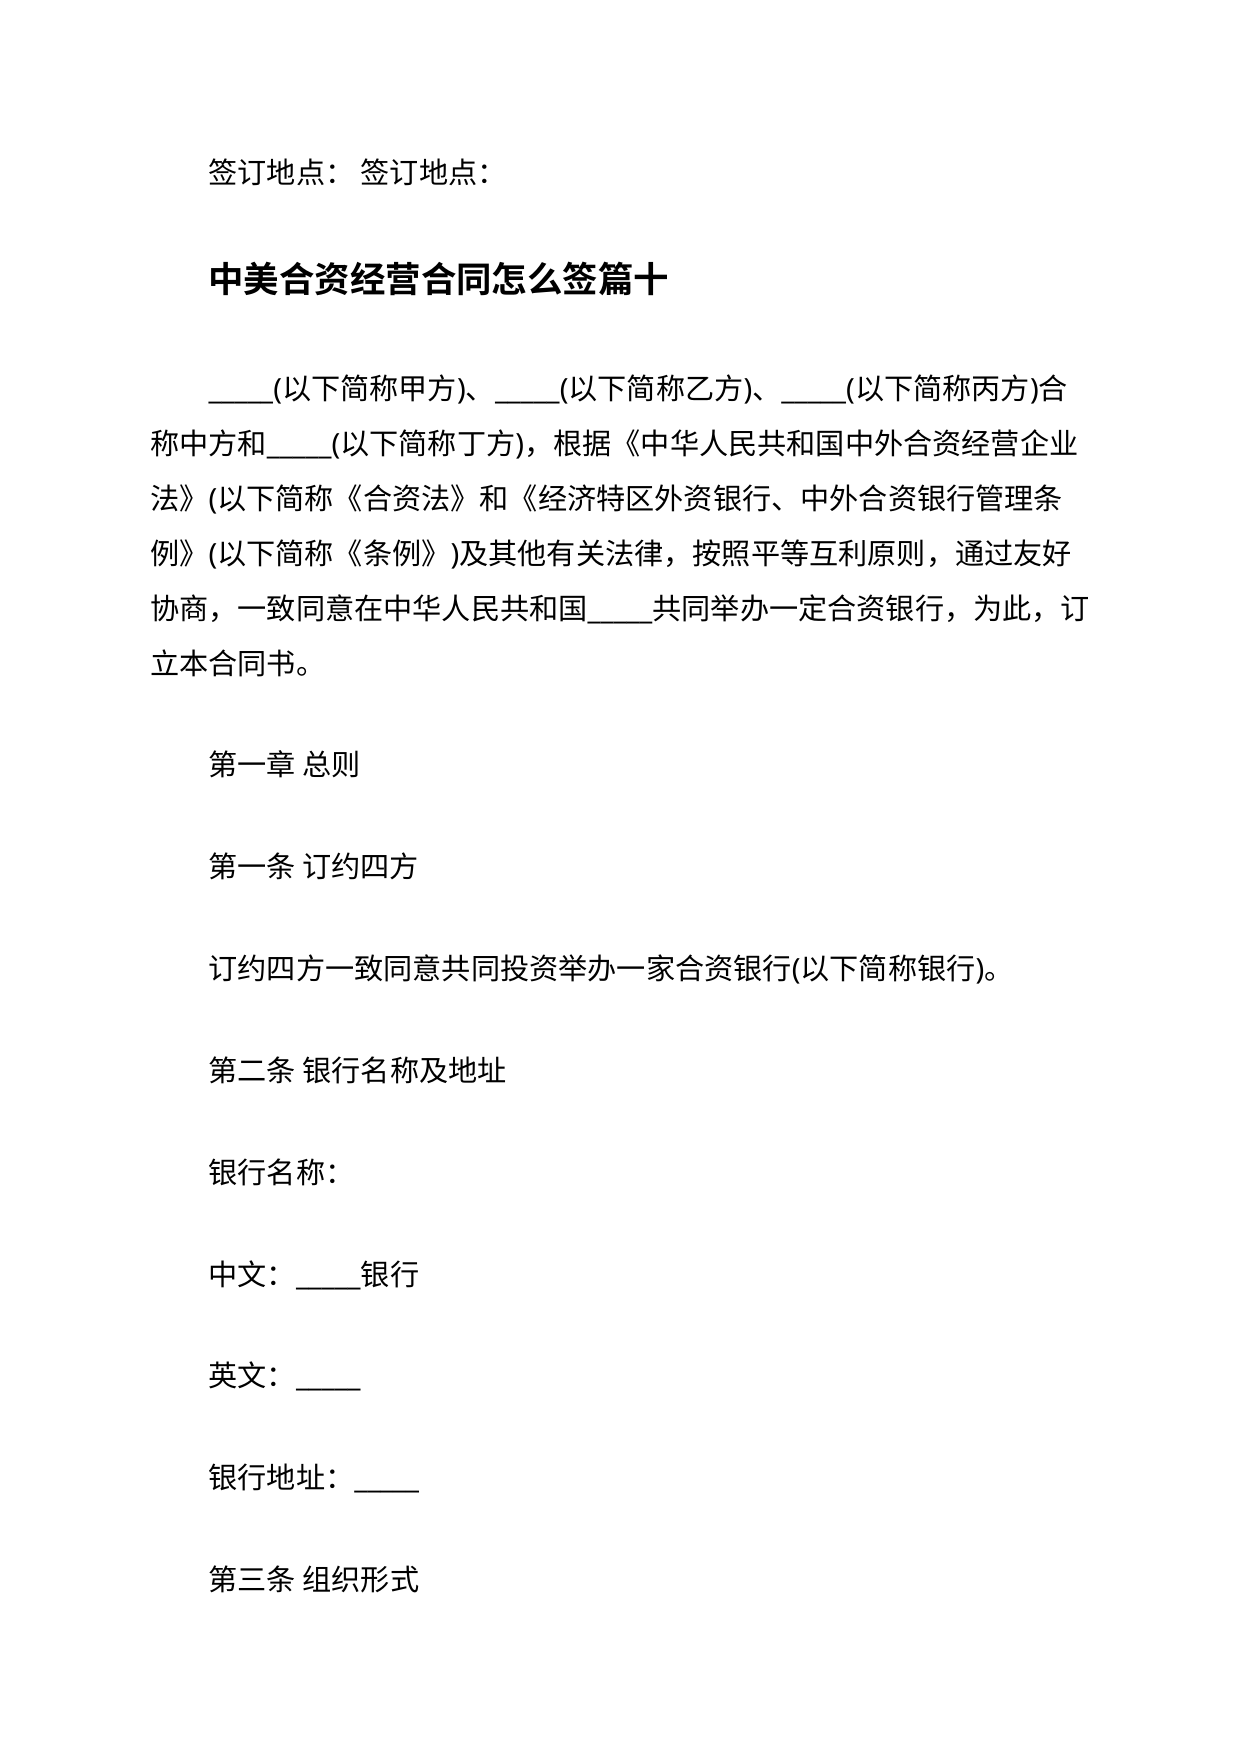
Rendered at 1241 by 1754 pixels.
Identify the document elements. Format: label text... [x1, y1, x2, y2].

text _____(以下简称甲方)、_____(以下简称乙方)、_____(以下简称丙方)合称中方和_____(以下简称丁方)，根据《中华人民共和国中外合资经营企业法》(以下简称《合资法》和《经济特区外资银行、中外合资银行管理条例》(以下简称《条例》)及其他有关法律，按照平等互利原则，通过友好协商，一致同意在中华人民共和国_____共同举办一定合资银行，为此，订立本合同书。 [150, 365, 1090, 682]
text 订约四方一致同意共同投资举办一家合资银行(以下简称银行)。 [150, 946, 1090, 988]
text 中美合资经营合同怎么签篇十 [150, 252, 1090, 303]
text 中文：_____银行 [150, 1251, 1090, 1293]
text 第三条 组织形式 [150, 1557, 1090, 1599]
text 英文：_____ [150, 1353, 1090, 1395]
text 银行地址：_____ [150, 1455, 1090, 1497]
text 签订地点： 签订地点： [150, 150, 1090, 192]
text 银行名称： [150, 1149, 1090, 1192]
text 第二条 银行名称及地址 [150, 1047, 1090, 1090]
text 第一条 订约四方 [150, 844, 1090, 886]
text 第一章 总则 [150, 742, 1090, 784]
